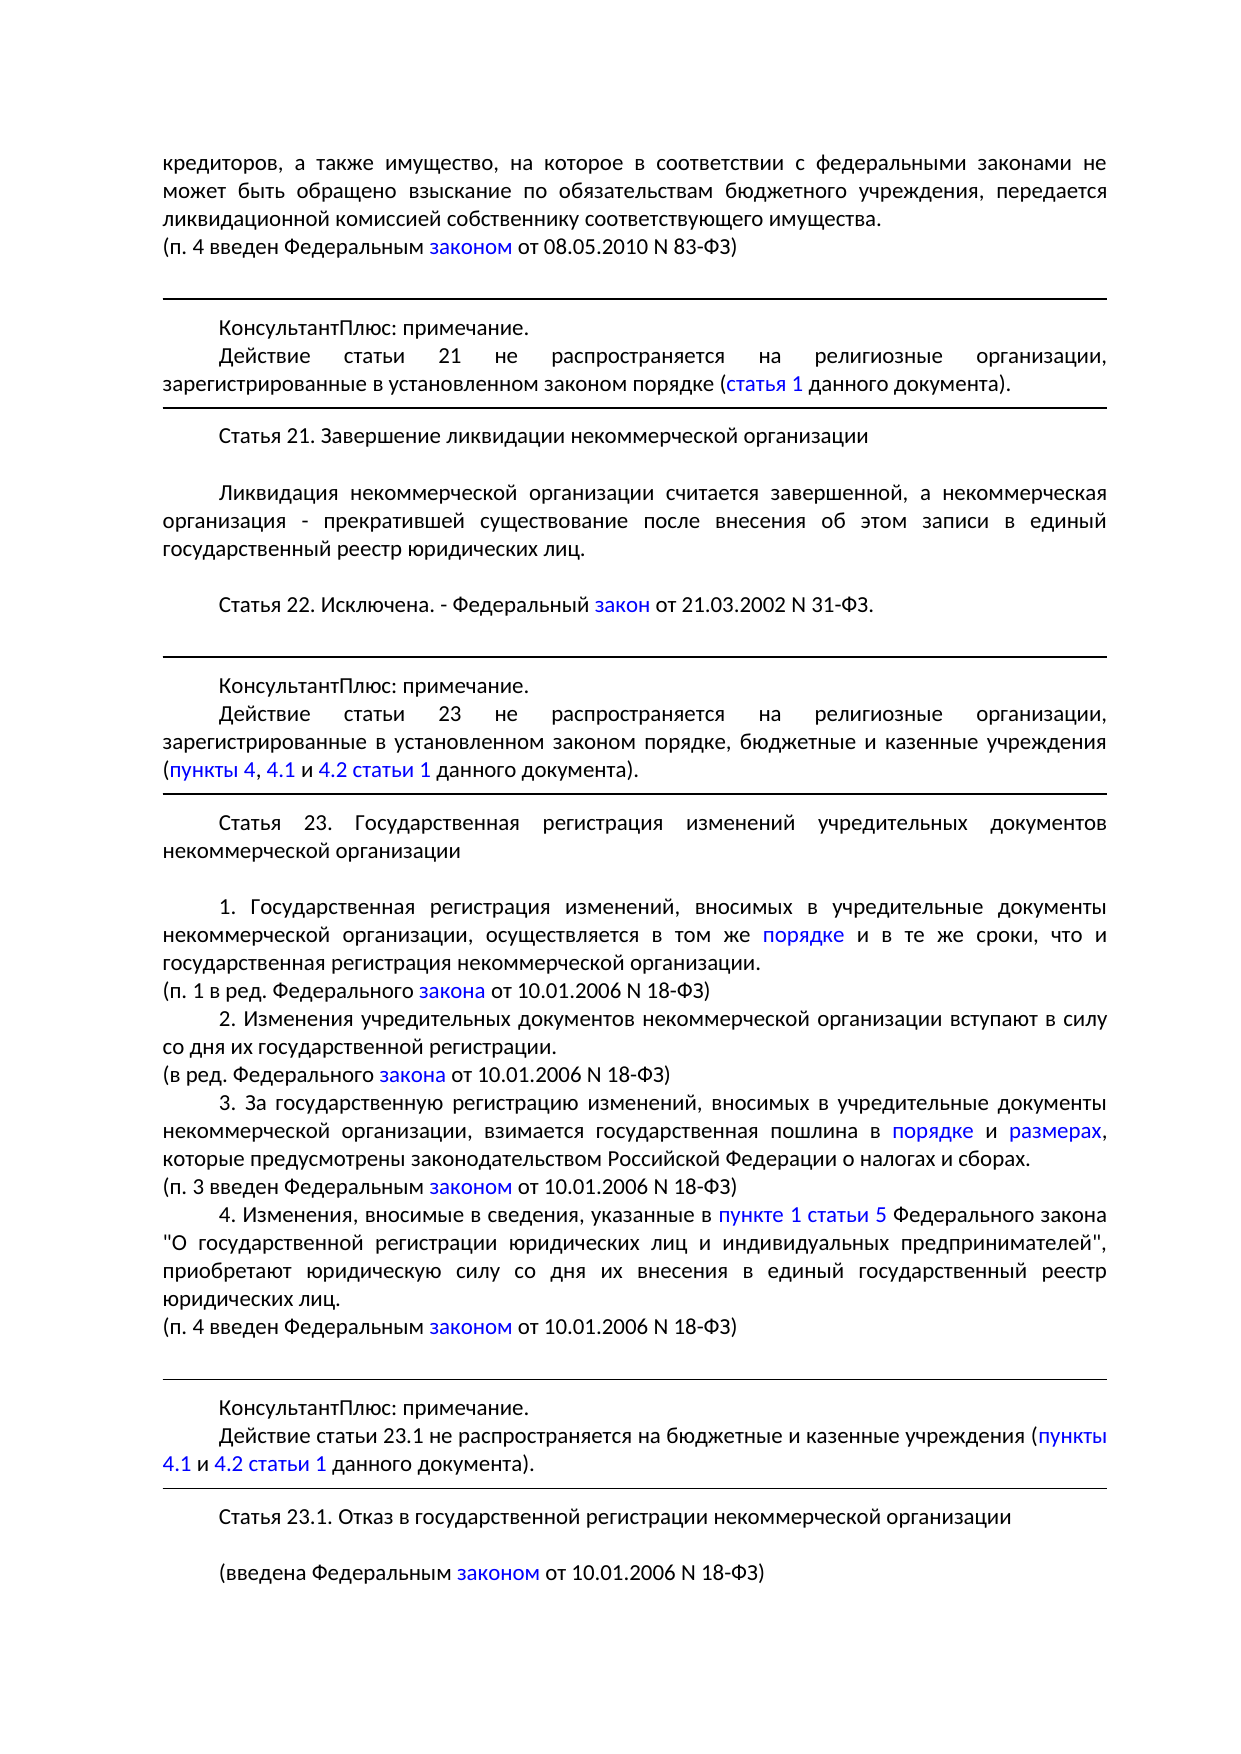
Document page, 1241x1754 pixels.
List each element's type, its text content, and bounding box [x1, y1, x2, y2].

text (в ред. Федерального закона от 10.01.2006 N 18-ФЗ) [162, 1060, 1107, 1088]
text Статья 23.1. Отказ в государственной регистрации некоммерческой организации [162, 1502, 1107, 1530]
text Статья 21. Завершение ликвидации некоммерческой организации [162, 422, 1107, 450]
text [162, 148, 1107, 232]
text (п. 3 введен Федеральным законом от 10.01.2006 N 18-ФЗ) [162, 1172, 1107, 1200]
text (п. 1 в ред. Федерального закона от 10.01.2006 N 18-ФЗ) [162, 976, 1107, 1004]
text (п. 4 введен Федеральным законом от 10.01.2006 N 18-ФЗ) [162, 1312, 1107, 1340]
text Ликвидация некоммерческой организации считается завершенной, а некоммерческая организация - прекратившей существование после внесения об этом записи в единый государственный реестр юридических лиц. [162, 478, 1107, 562]
text (п. 4 введен Федеральным законом от 08.05.2010 N 83-ФЗ) [162, 232, 1107, 260]
text 4. Изменения, вносимые в сведения, указанные в пункте 1 статьи 5 Федерального закона "О государственной регистрации юридических лиц и индивидуальных предпринимателей", приобретают юридическую силу со дня их внесения в единый государственный реестр юридических лиц. [162, 1200, 1107, 1312]
text КонсультантПлюс: примечание. [162, 1393, 1107, 1421]
text Статья 22. Исключена. - Федеральный закон от 21.03.2002 N 31-ФЗ. [162, 590, 1107, 618]
text Действие статьи 21 не распространяется на религиозные организации, зарегистрированные в установленном законом порядке (статья 1 данного документа). [162, 341, 1107, 397]
text Действие статьи 23 не распространяется на религиозные организации, зарегистрированные в установленном законом порядке, бюджетные и казенные учреждения (пункты 4, 4.1 и 4.2 статьи 1 данного документа). [162, 699, 1107, 783]
text 2. Изменения учредительных документов некоммерческой организации вступают в силу со дня их государственной регистрации. [162, 1004, 1107, 1060]
text 3. За государственную регистрацию изменений, вносимых в учредительные документы некоммерческой организации, взимается государственная пошлина в порядке и размерах, которые предусмотрены законодательством Российской Федерации о налогах и сборах. [162, 1088, 1107, 1172]
text КонсультантПлюс: примечание. [162, 313, 1107, 341]
text Статья 23. Государственная регистрация изменений учредительных документов некоммерческой организации [162, 808, 1107, 864]
text (введена Федеральным законом от 10.01.2006 N 18-ФЗ) [162, 1558, 1107, 1586]
text КонсультантПлюс: примечание. [162, 671, 1107, 699]
text Действие статьи 23.1 не распространяется на бюджетные и казенные учреждения (пункты 4.1 и 4.2 статьи 1 данного документа). [162, 1421, 1107, 1477]
text 1. Государственная регистрация изменений, вносимых в учредительные документы некоммерческой организации, осуществляется в том же порядке и в те же сроки, что и государственная регистрация некоммерческой организации. [162, 892, 1107, 976]
